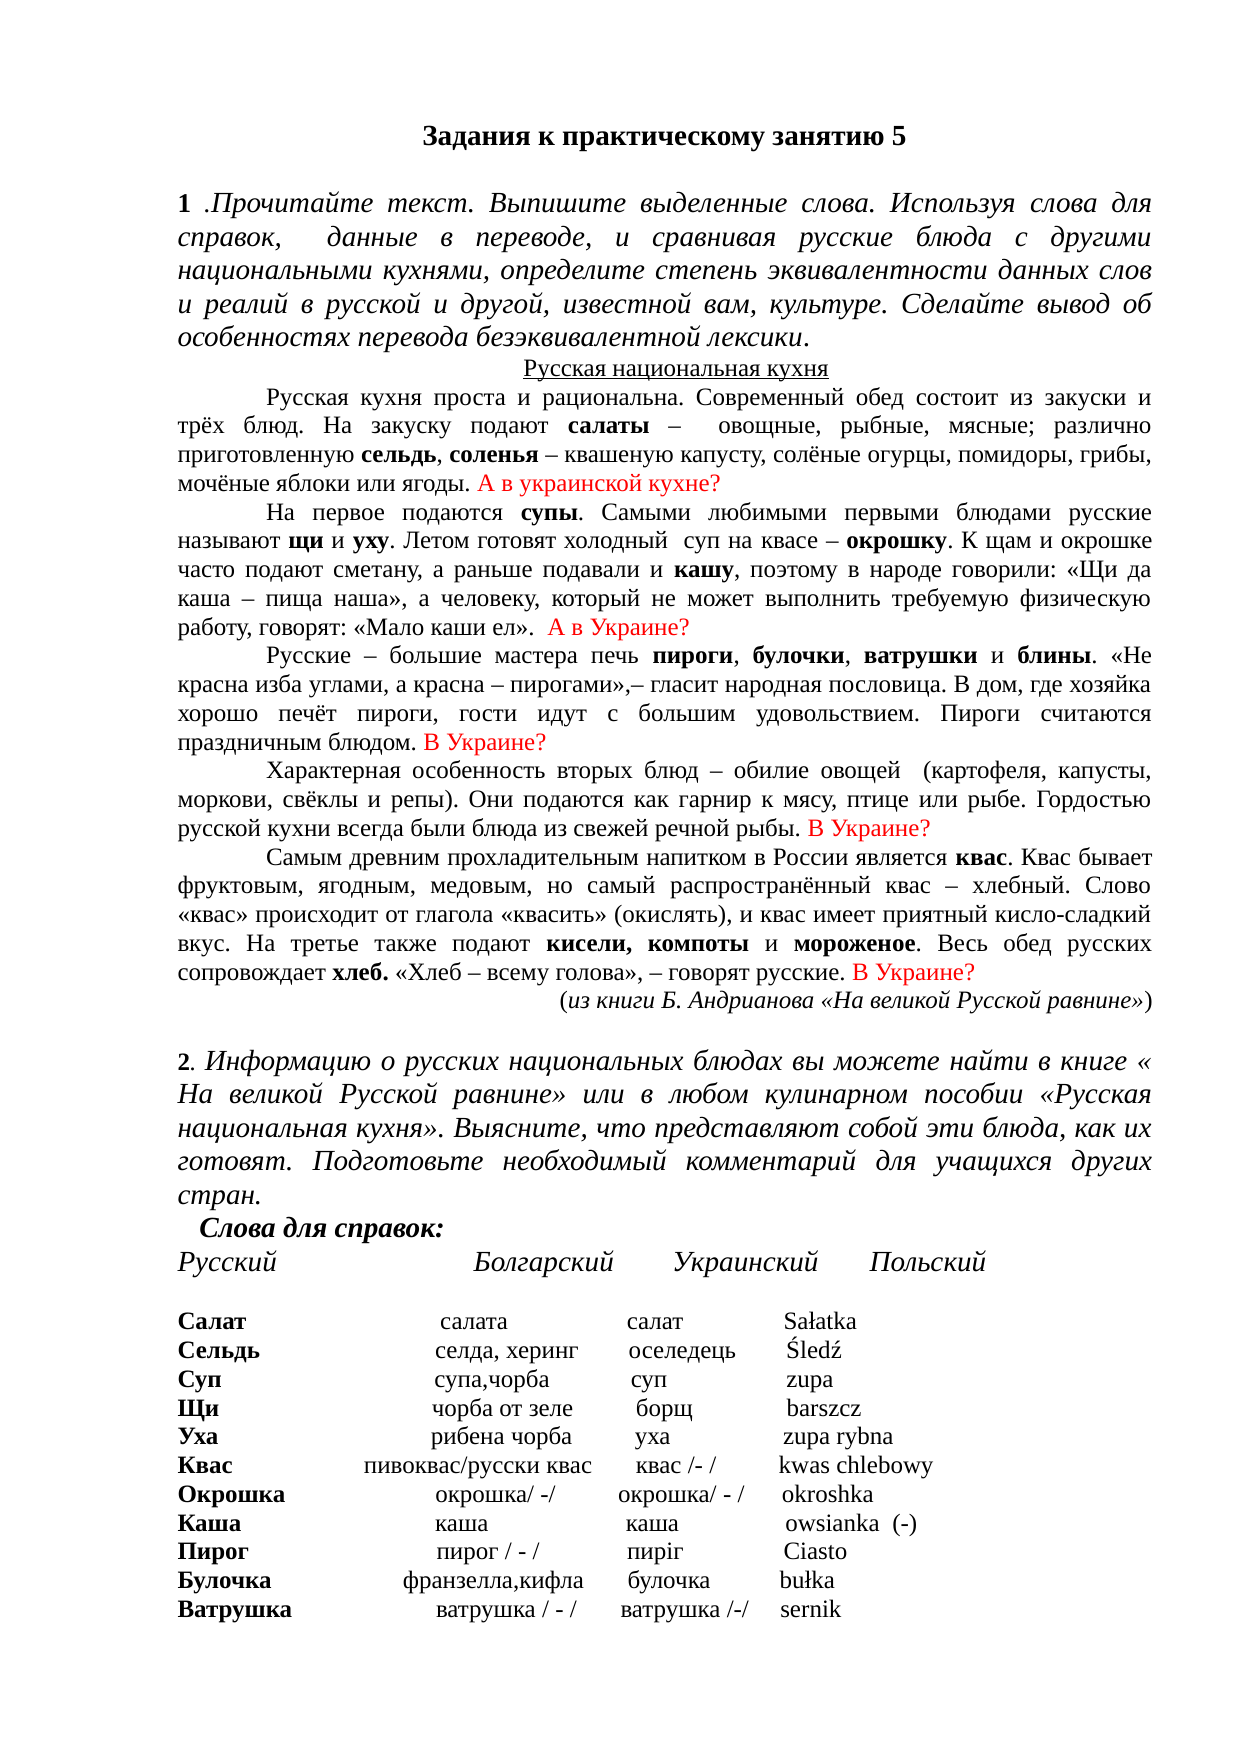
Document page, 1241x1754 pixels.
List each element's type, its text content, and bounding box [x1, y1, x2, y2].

text Русский Болгарский Украинский Польский [177, 1244, 1152, 1278]
text Щи чорба от зеле борщ barszcz [177, 1393, 1152, 1421]
text Пирог пирог / - / пиріг Ciasto [177, 1536, 1152, 1565]
text Русская кухня проста и рациональна. Современный обед состоит из закуски и трёх блюд. На закуску подают салаты – овощные, рыбные, мясные; различно приготовленную сельдь, соленья – квашеную капусту, солёные огурцы, помидоры, грибы, мочёные яблоки или ягоды. А в украинской кухне? [177, 382, 1152, 497]
text Русские – большие мастера печь пироги, булочки, ватрушки и блины. «Не красна изба углами, а красна – пирогами»,– гласит народная пословица. В дом, где хозяйка хорошо печёт пироги, гости идут с большим удовольствием. Пироги считаются праздничным блюдом. В Украине? [177, 640, 1152, 755]
text Каша каша каша owsianka (-) [177, 1508, 1152, 1536]
text Салат салата салат Sałatka [177, 1306, 1152, 1335]
text Уха рибена чорба уха zupa rybna [177, 1421, 1152, 1450]
text (из книги Б. Андрианова «На великой Русской равнине») [177, 985, 1152, 1014]
text Сельдь селда, херинг оселедець Śledź [177, 1335, 1152, 1364]
text Окрошка окрошка/ -/ окрошка/ - / okroshka [177, 1479, 1152, 1508]
text Слова для справок: [177, 1211, 1152, 1244]
text Задания к практическому занятию 5 [177, 118, 1152, 152]
text Русская национальная кухня [177, 353, 1152, 382]
text Суп супа,чорба суп zupa [177, 1364, 1152, 1393]
text Самым древним прохладительным напитком в России является квас. Квас бывает фруктовым, ягодным, медовым, но самый распространённый квас – хлебный. Слово «квас» происходит от глагола «квасить» (окислять), и квас имеет приятный кисло-сладкий вкус. На третье также подают кисели, компоты и мороженое. Весь обед русских сопровождает хлеб. «Хлеб – всему голова», – говорят русские. В Украине? [177, 842, 1152, 985]
text Квас пивоквас/русски квас квас /- / kwas chlebowy [177, 1450, 1152, 1479]
text Булочка франзелла,кифла булочка bułka [177, 1565, 1152, 1594]
text Ватрушка ватрушка / - / ватрушка /-/ sernik [177, 1594, 1152, 1623]
text Характерная особенность вторых блюд – обилие овощей (картофеля, капусты, моркови, свёклы и репы). Они подаются как гарнир к мясу, птице или рыбе. Гордостью русской кухни всегда были блюда из свежей речной рыбы. В Украине? [177, 755, 1152, 842]
text На первое подаются супы. Самыми любимыми первыми блюдами русские называют щи и уху. Летом готовят холодный суп на квасе – окрошку. К щам и окрошке часто подают сметану, а раньше подавали и кашу, поэтому в народе говорили: «Щи да каша – пища наша», а человеку, который не может выполнить требуемую физическую работу, говорят: «Мало каши ел». А в Украине? [177, 497, 1152, 640]
text 2. Информацию о русских национальных блюдах вы можете найти в книге « На великой Русской равнине» или в любом кулинарном пособии «Русская национальная кухня». Выясните, что представляют собой эти блюда, как их готовят. Подготовьте необходимый комментарий для учащихся других стран. [177, 1043, 1152, 1211]
text 1 .Прочитайте текст. Выпишите выделенные слова. Используя слова для справок, данные в переводе, и сравнивая русские блюда с другими национальными кухнями, определите степень эквивалентности данных слов и реалий в русской и другой, известной вам, культуре. Сделайте вывод об особенностях перевода безэквивалентной лексики. [177, 185, 1152, 353]
